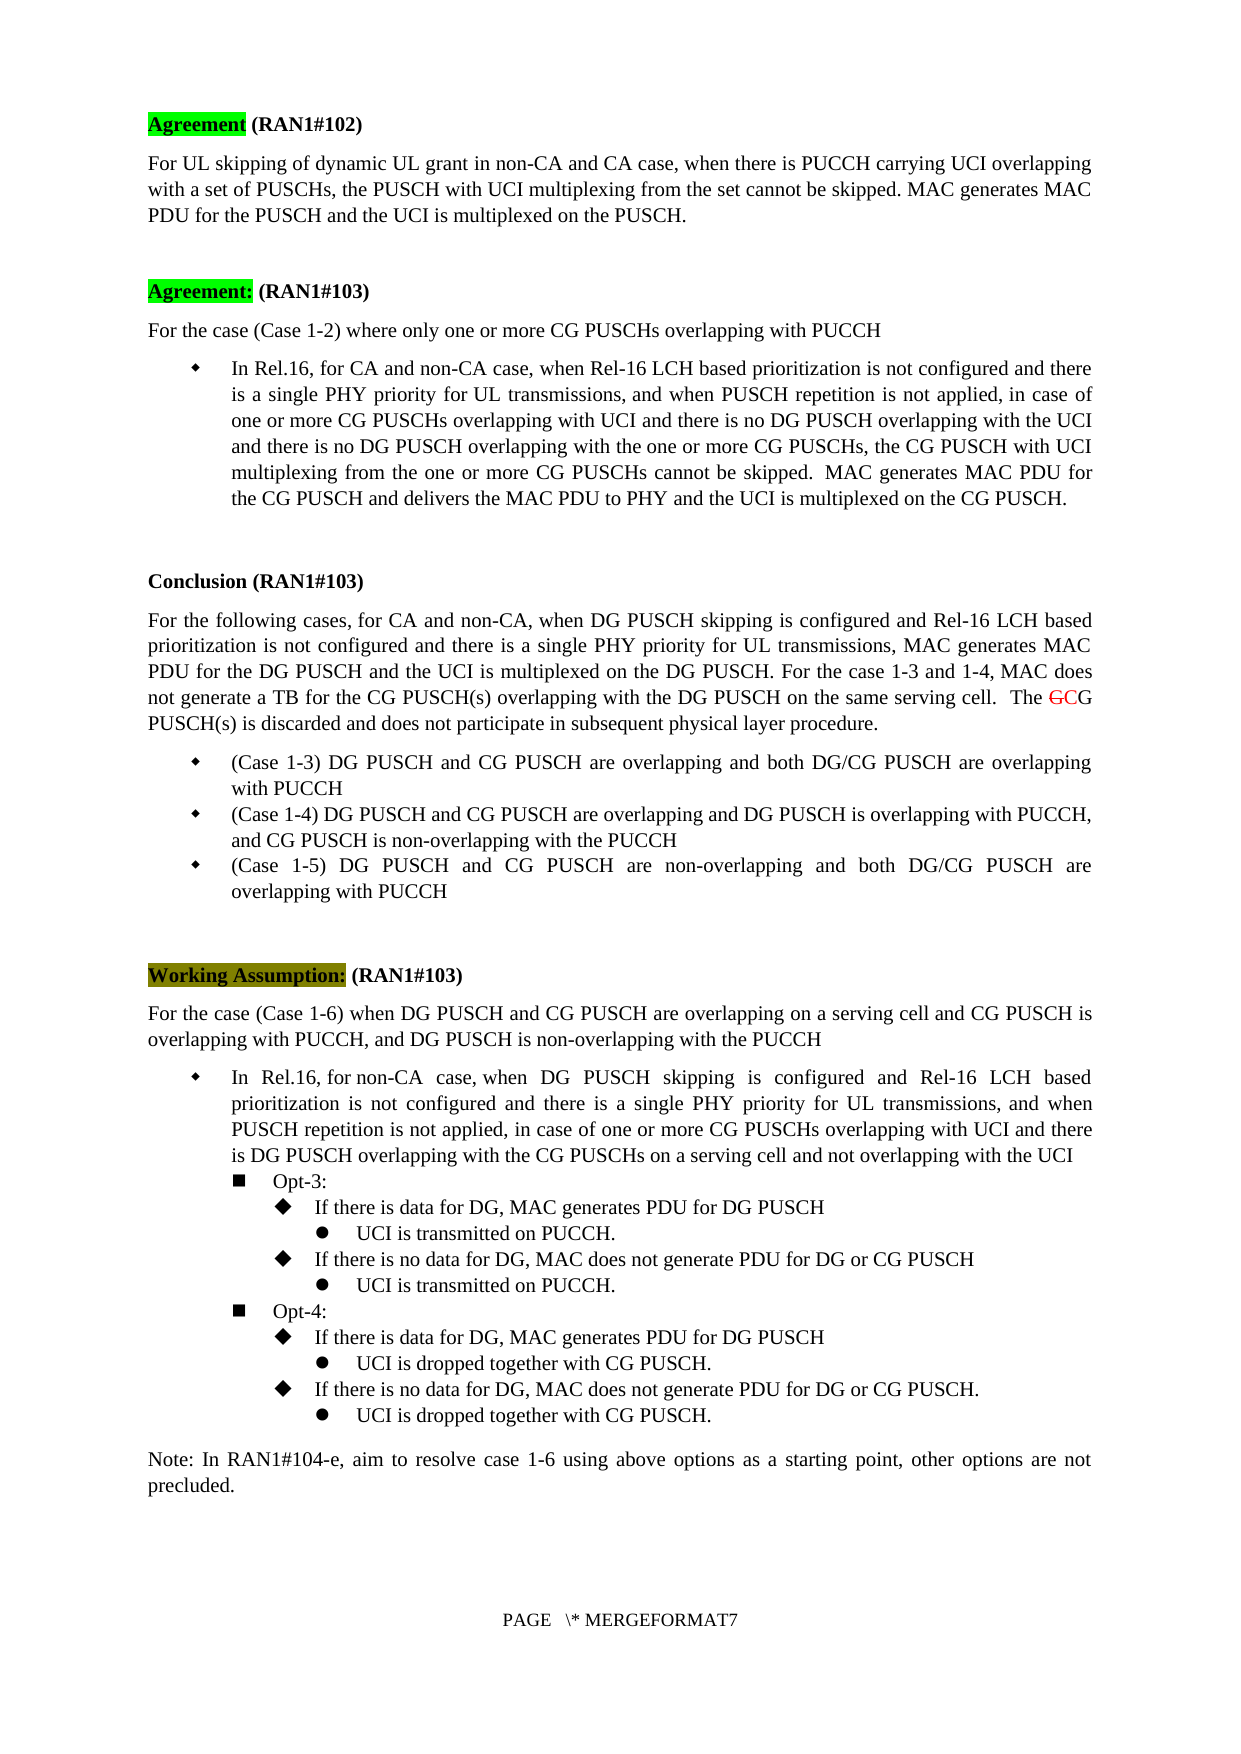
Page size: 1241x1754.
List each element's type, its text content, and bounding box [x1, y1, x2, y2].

list Opt-3: [231, 1169, 1092, 1193]
text Note: In RAN1#104-e, aim to resolve case 1-6 using above options as a starting point, other options are not precluded. [148, 1447, 1092, 1497]
text Working Assumption: (RAN1#103) [148, 962, 1092, 987]
list In Rel.16, for non-CA case, when DG PUSCH skipping is configured and Rel-16 LCH based prioritization is not configured and there is a single PHY priority for UL transmissions, and when PUSCH repetition is not applied, in case of one or more CG PUSCHs overlapping with UCI and there is DG PUSCH overlapping with the CG PUSCHs on a serving cell and not overlapping with the UCI [189, 1065, 1092, 1167]
list In Rel.16, for CA and non-CA case, when Rel-16 LCH based prioritization is not configured and there is a single PHY priority for UL transmissions, and when PUSCH repetition is not applied, in case of one or more CG PUSCHs overlapping with UCI and there is no DG PUSCH overlapping with the UCI and there is no DG PUSCH overlapping with the one or more CG PUSCHs, the CG PUSCH with UCI multiplexing from the one or more CG PUSCHs cannot be skipped. MAC generates MAC PDU for the CG PUSCH and delivers the MAC PDU to PHY and the UCI is multiplexed on the CG PUSCH. [189, 356, 1092, 510]
text Agreement: (RAN1#103) [253, 279, 1092, 303]
text Agreement (RAN1#102) [246, 112, 1092, 136]
list If there is no data for DG, MAC does not generate PDU for DG or CG PUSCH. [273, 1377, 1092, 1401]
text Conclusion (RAN1#103) [148, 569, 1092, 593]
text For the following cases, for CA and non-CA, when DG PUSCH skipping is configured and Rel-16 LCH based prioritization is not configured and there is a single PHY priority for UL transmissions, MAC generates MAC PDU for the DG PUSCH and the UCI is multiplexed on the DG PUSCH. For the case 1-3 and 1-4, MAC does not generate a TB for the CG PUSCH(s) overlapping with the DG PUSCH on the same serving cell. The GCG PUSCH(s) is discarded and does not participate in subsequent physical layer procedure. [148, 607, 1092, 735]
list (Case 1-4) DG PUSCH and CG PUSCH are overlapping and DG PUSCH is overlapping with PUCCH, and CG PUSCH is non-overlapping with the PUCCH [189, 802, 1092, 852]
list If there is data for DG, MAC generates PDU for DG PUSCH [273, 1195, 1092, 1219]
list If there is no data for DG, MAC does not generate PDU for DG or CG PUSCH [273, 1247, 1092, 1271]
list UCI is transmitted on PUCCH. [314, 1221, 1092, 1245]
list (Case 1-3) DG PUSCH and CG PUSCH are overlapping and both DG/CG PUSCH are overlapping with PUCCH [189, 750, 1092, 800]
list If there is data for DG, MAC generates PDU for DG PUSCH [273, 1325, 1092, 1349]
text For the case (Case 1-2) where only one or more CG PUSCHs overlapping with PUCCH [148, 318, 1092, 342]
list UCI is dropped together with CG PUSCH. [314, 1402, 1092, 1427]
text For the case (Case 1-6) when DG PUSCH and CG PUSCH are overlapping on a serving cell and CG PUSCH is overlapping with PUCCH, and DG PUSCH is non-overlapping with the PUCCH [148, 1001, 1092, 1051]
list (Case 1-5) DG PUSCH and CG PUSCH are non-overlapping and both DG/CG PUSCH are overlapping with PUCCH [189, 853, 1092, 903]
list UCI is transmitted on PUCCH. [314, 1273, 1092, 1297]
list Opt-4: [231, 1299, 1092, 1323]
list UCI is dropped together with CG PUSCH. [314, 1351, 1092, 1375]
text For UL skipping of dynamic UL grant in non-CA and CA case, when there is PUCCH carrying UCI overlapping with a set of PUSCHs, the PUSCH with UCI multiplexing from the set cannot be skipped. MAC generates MAC PDU for the PUSCH and the UCI is multiplexed on the PUSCH. [148, 151, 1092, 227]
